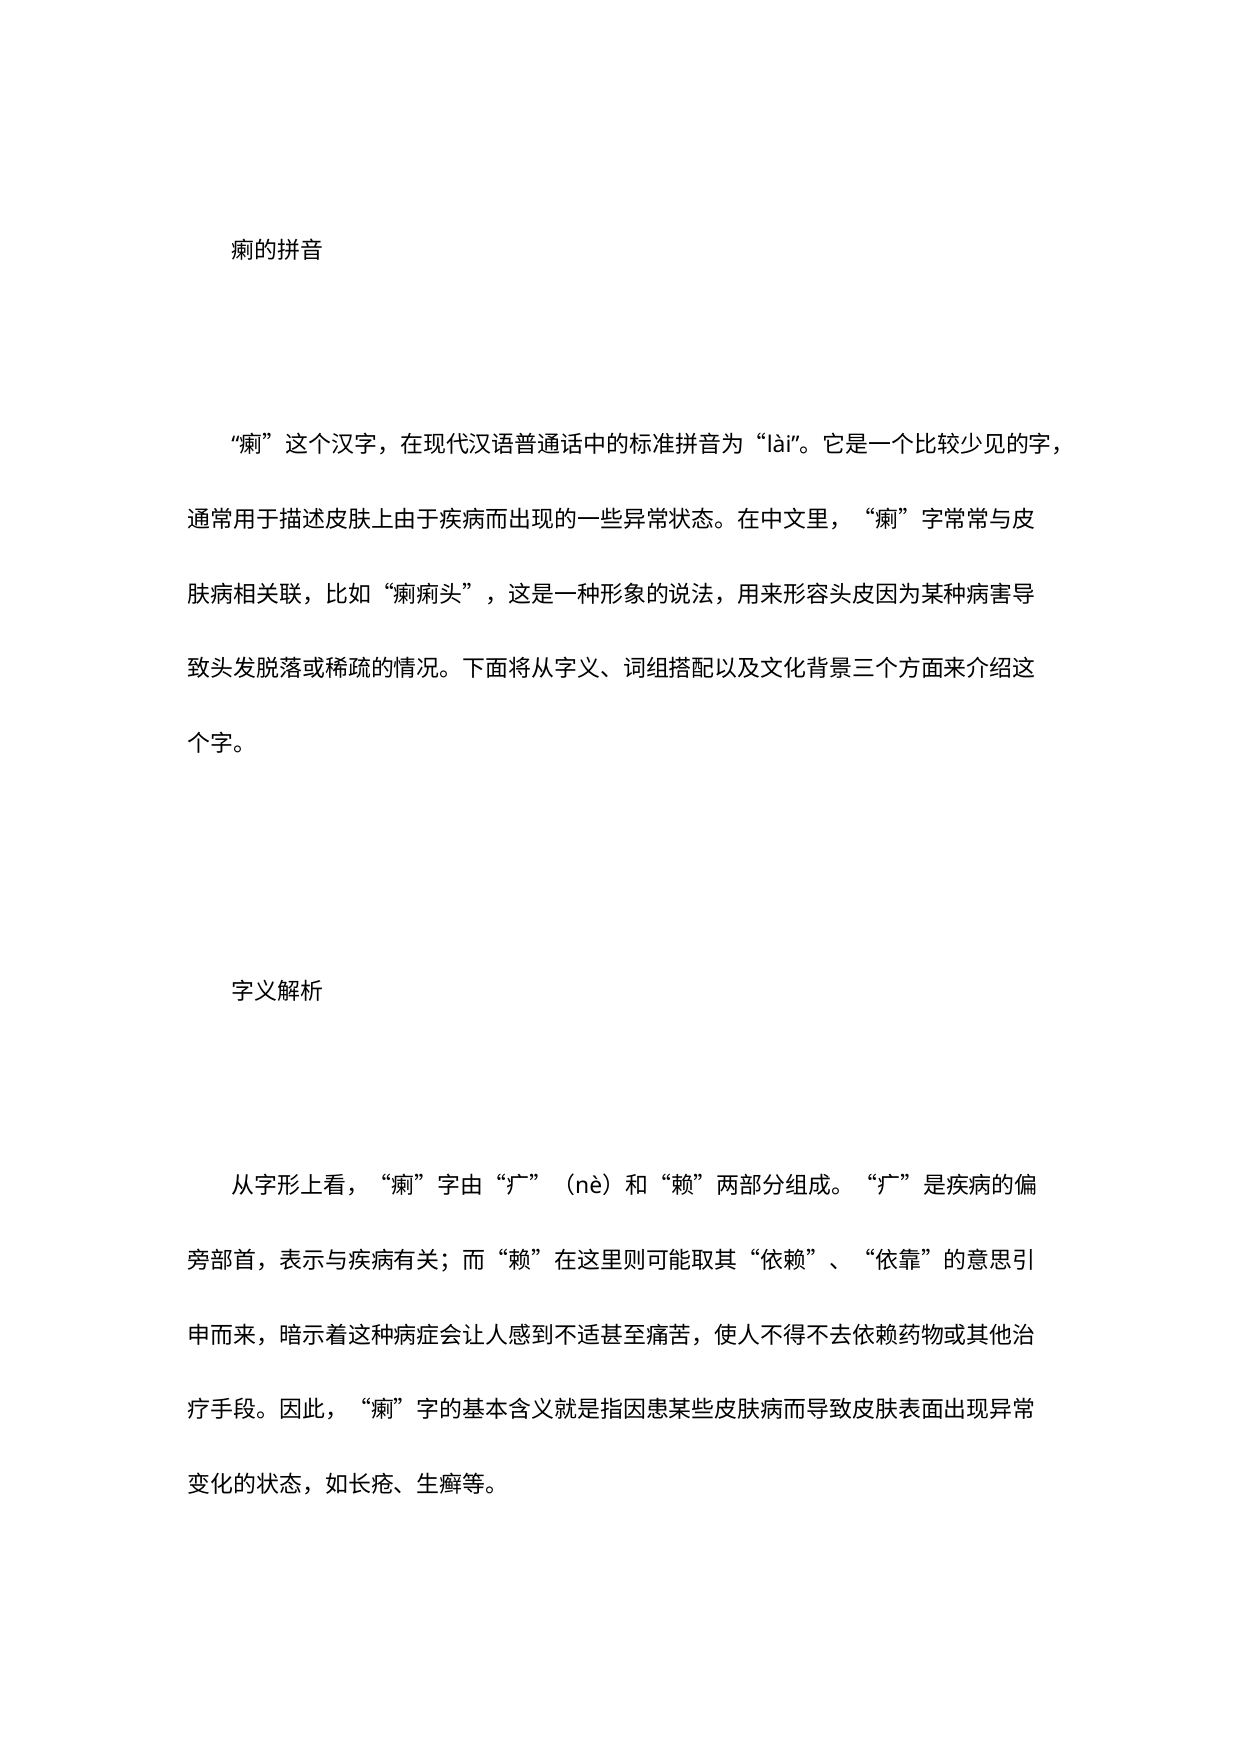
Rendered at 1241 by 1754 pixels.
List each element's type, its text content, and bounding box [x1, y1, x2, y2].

text 从字形上看，“瘌”字由“疒”（nè）和“赖”两部分组成。“疒”是疾病的偏旁部首，表示与疾病有关；而“赖”在这里则可能取其“依赖”、“依靠”的意思引申而来，暗示着这种病症会让人感到不适甚至痛苦，使人不得不去依赖药物或其他治疗手段。因此，“瘌”字的基本含义就是指因患某些皮肤病而导致皮肤表面出现异常变化的状态，如长疮、生癣等。 [187, 1151, 1053, 1515]
text “瘌”这个汉字，在现代汉语普通话中的标准拼音为“lài”。它是一个比较少见的字，通常用于描述皮肤上由于疾病而出现的一些异常状态。在中文里，“瘌”字常常与皮肤病相关联，比如“瘌痢头”，这是一种形象的说法，用来形容头皮因为某种病害导致头发脱落或稀疏的情况。下面将从字义、词组搭配以及文化背景三个方面来介绍这个字。 [187, 410, 1053, 774]
text 瘌的拼音 [187, 216, 1053, 281]
text 字义解析 [187, 957, 1053, 1022]
